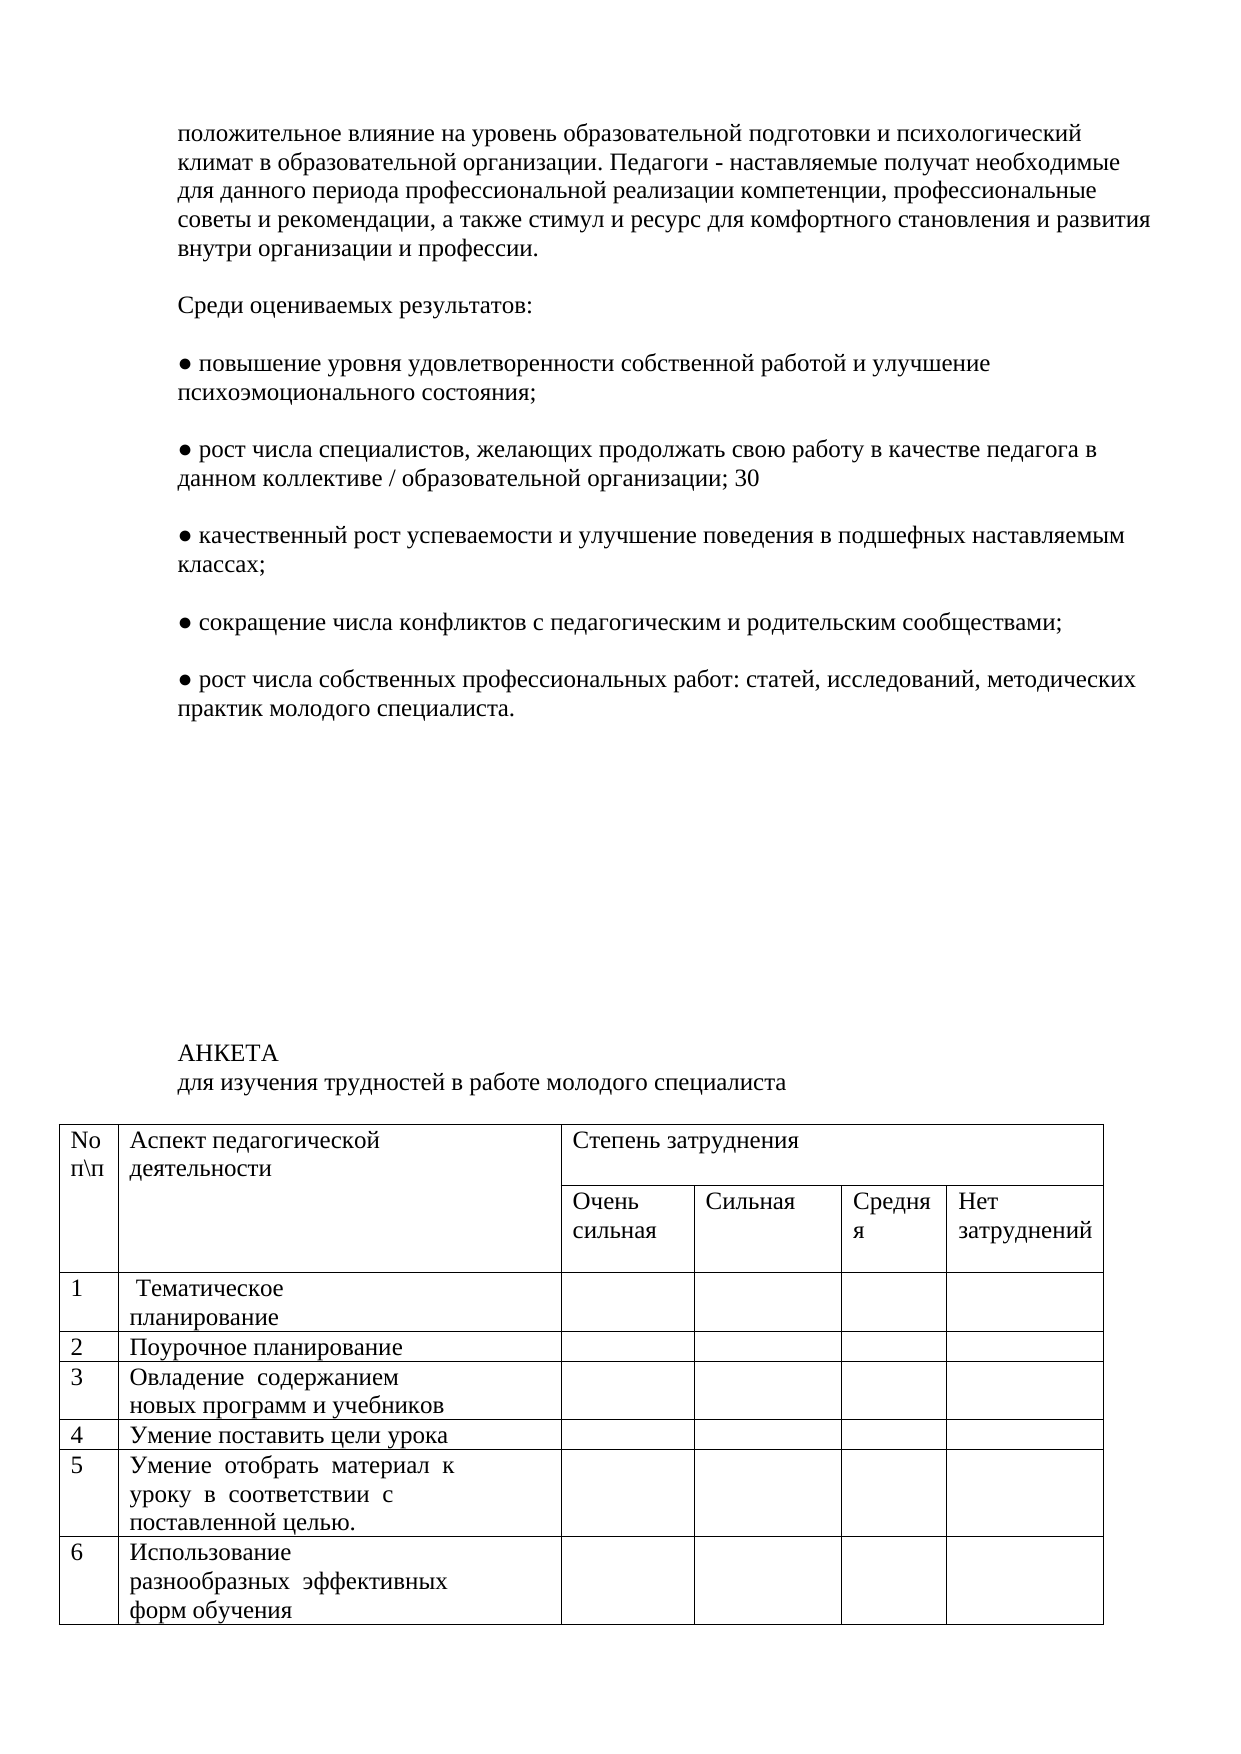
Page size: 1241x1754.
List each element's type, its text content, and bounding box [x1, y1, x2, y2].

table_cell [947, 1273, 1103, 1331]
table_cell Овладение содержанием новых программ и учебников [119, 1362, 561, 1419]
text ● сокращение числа конфликтов с педагогическим и родительским сообществами; [177, 607, 1152, 636]
table_cell [562, 1332, 694, 1361]
table_cell Умение отобрать материал к уроку в соответствии с поставленной целью. [119, 1450, 561, 1536]
table_cell [842, 1273, 946, 1331]
table_cell [562, 1420, 694, 1449]
table_cell [562, 1537, 694, 1623]
table_cell [842, 1450, 946, 1536]
table_cell [562, 1450, 694, 1536]
table_cell [947, 1332, 1103, 1361]
table_cell [842, 1420, 946, 1449]
text Среди оцениваемых результатов: [177, 291, 1152, 319]
table_cell 4 [60, 1420, 118, 1449]
table_cell 1 [60, 1273, 118, 1331]
table_cell Умение поставить цели урока [119, 1420, 561, 1449]
table_cell 5 [60, 1450, 118, 1536]
table_cell 6 [60, 1537, 118, 1623]
table_header No п\п [60, 1125, 118, 1272]
table_cell [695, 1537, 841, 1623]
text ● повышение уровня удовлетворенности собственной работой и улучшение психоэмоционального состояния; [177, 348, 1152, 406]
text ● рост числа собственных профессиональных работ: статей, исследований, методических практик молодого специалиста. [177, 664, 1152, 722]
table_cell [562, 1362, 694, 1419]
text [177, 118, 1152, 262]
table_cell [695, 1273, 841, 1331]
table_cell [947, 1537, 1103, 1623]
table_cell Средняя [842, 1186, 946, 1272]
text ● качественный рост успеваемости и улучшение поведения в подшефных наставляемым классах; [177, 521, 1152, 578]
table_cell [695, 1420, 841, 1449]
table_cell [947, 1362, 1103, 1419]
text ● рост числа специалистов, желающих продолжать свою работу в качестве педагога в данном коллективе / образовательной организации; 30 [177, 434, 1152, 492]
table_cell [947, 1420, 1103, 1449]
table_cell [947, 1450, 1103, 1536]
table_cell [695, 1450, 841, 1536]
text для изучения трудностей в работе молодого специалиста [177, 1067, 1152, 1096]
table_cell 3 [60, 1362, 118, 1419]
table_cell Сильная [695, 1186, 841, 1272]
table_cell [842, 1362, 946, 1419]
table_cell Использование разнообразных эффективных форм обучения [119, 1537, 561, 1623]
table_cell Тематическое планирование [119, 1273, 561, 1331]
table_header Аспект педагогической деятельности [119, 1125, 561, 1272]
table_cell [562, 1273, 694, 1331]
table_cell Очень сильная [562, 1186, 694, 1272]
table_cell Нет затруднений [947, 1186, 1103, 1272]
table_cell 2 [60, 1332, 118, 1361]
table_cell [842, 1332, 946, 1361]
table_cell Поурочное планирование [119, 1332, 561, 1361]
table_header Степень затруднения [562, 1125, 1103, 1185]
table_cell [695, 1332, 841, 1361]
text АНКЕТА [177, 1038, 1152, 1067]
table_cell [695, 1362, 841, 1419]
table_cell [842, 1537, 946, 1623]
